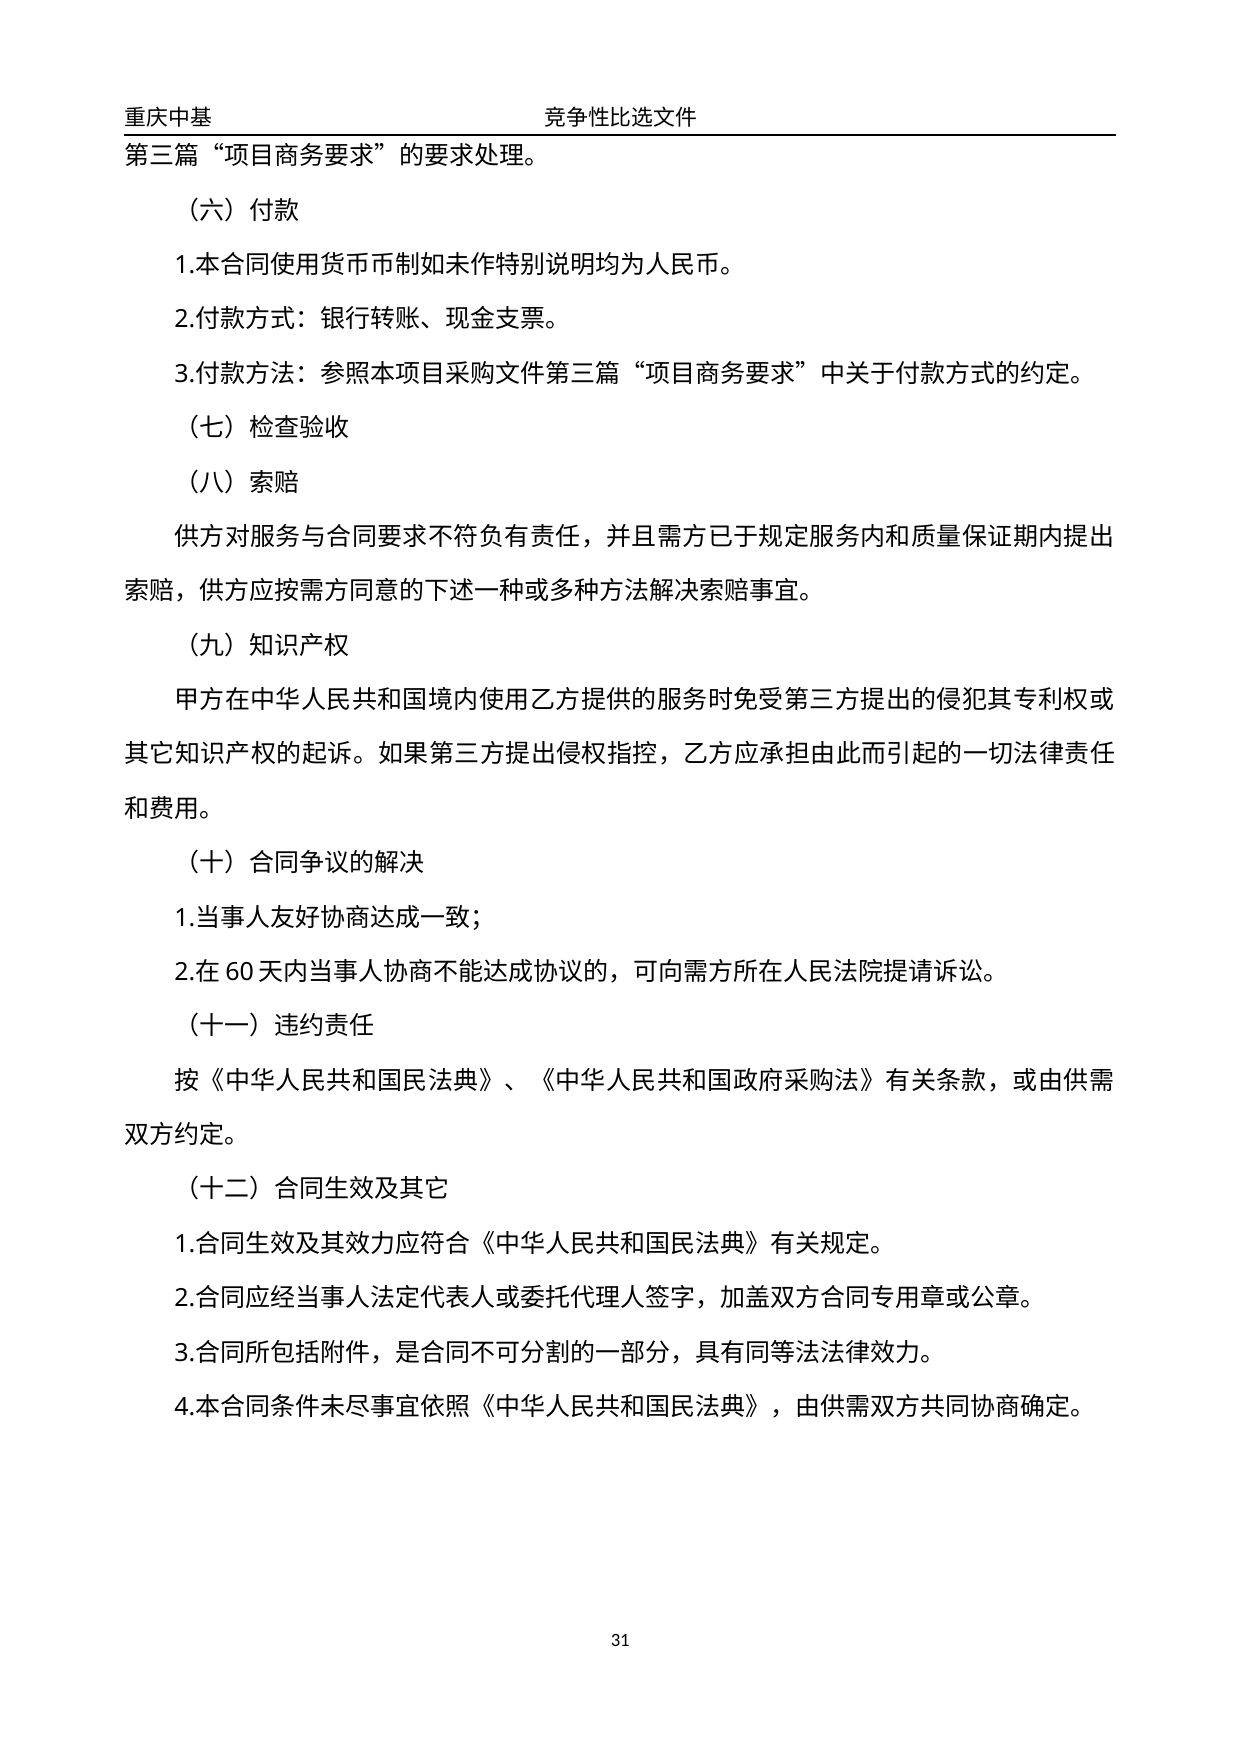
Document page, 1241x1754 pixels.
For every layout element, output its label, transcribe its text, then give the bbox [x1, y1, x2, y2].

text （十一）违约责任 [124, 1006, 1116, 1042]
text （六）付款 [124, 190, 1116, 226]
text 3.付款方法：参照本项目采购文件第三篇“项目商务要求”中关于付款方式的约定。 [124, 353, 1116, 389]
text 供方对服务与合同要求不符负有责任，并且需方已于规定服务内和质量保证期内提出索赔，供方应按需方同意的下述一种或多种方法解决索赔事宜。 [124, 516, 1116, 607]
text 甲方在中华人民共和国境内使用乙方提供的服务时免受第三方提出的侵犯其专利权或其它知识产权的起诉。如果第三方提出侵权指控，乙方应承担由此而引起的一切法律责任和费用。 [124, 679, 1116, 824]
text 1.合同生效及其效力应符合《中华人民共和国民法典》有关规定。 [124, 1223, 1116, 1259]
text 1.当事人友好协商达成一致； [124, 897, 1116, 933]
text （八）索赔 [124, 462, 1116, 498]
text 2.合同应经当事人法定代表人或委托代理人签字，加盖双方合同专用章或公章。 [124, 1278, 1116, 1314]
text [124, 136, 1116, 172]
text 3.合同所包括附件，是合同不可分割的一部分，具有同等法法律效力。 [124, 1332, 1116, 1368]
text 2.付款方式：银行转账、现金支票。 [124, 299, 1116, 335]
text 按《中华人民共和国民法典》、《中华人民共和国政府采购法》有关条款，或由供需双方约定。 [124, 1060, 1116, 1151]
text （七）检查验收 [124, 408, 1116, 444]
text （十）合同争议的解决 [124, 843, 1116, 879]
text 2.在60天内当事人协商不能达成协议的，可向需方所在人民法院提请诉讼。 [124, 951, 1116, 988]
text 1.本合同使用货币币制如未作特别说明均为人民币。 [124, 244, 1116, 281]
text 4.本合同条件未尽事宜依照《中华人民共和国民法典》，由供需双方共同协商确定。 [124, 1386, 1116, 1423]
text （十二）合同生效及其它 [124, 1169, 1116, 1205]
text （九）知识产权 [124, 625, 1116, 661]
